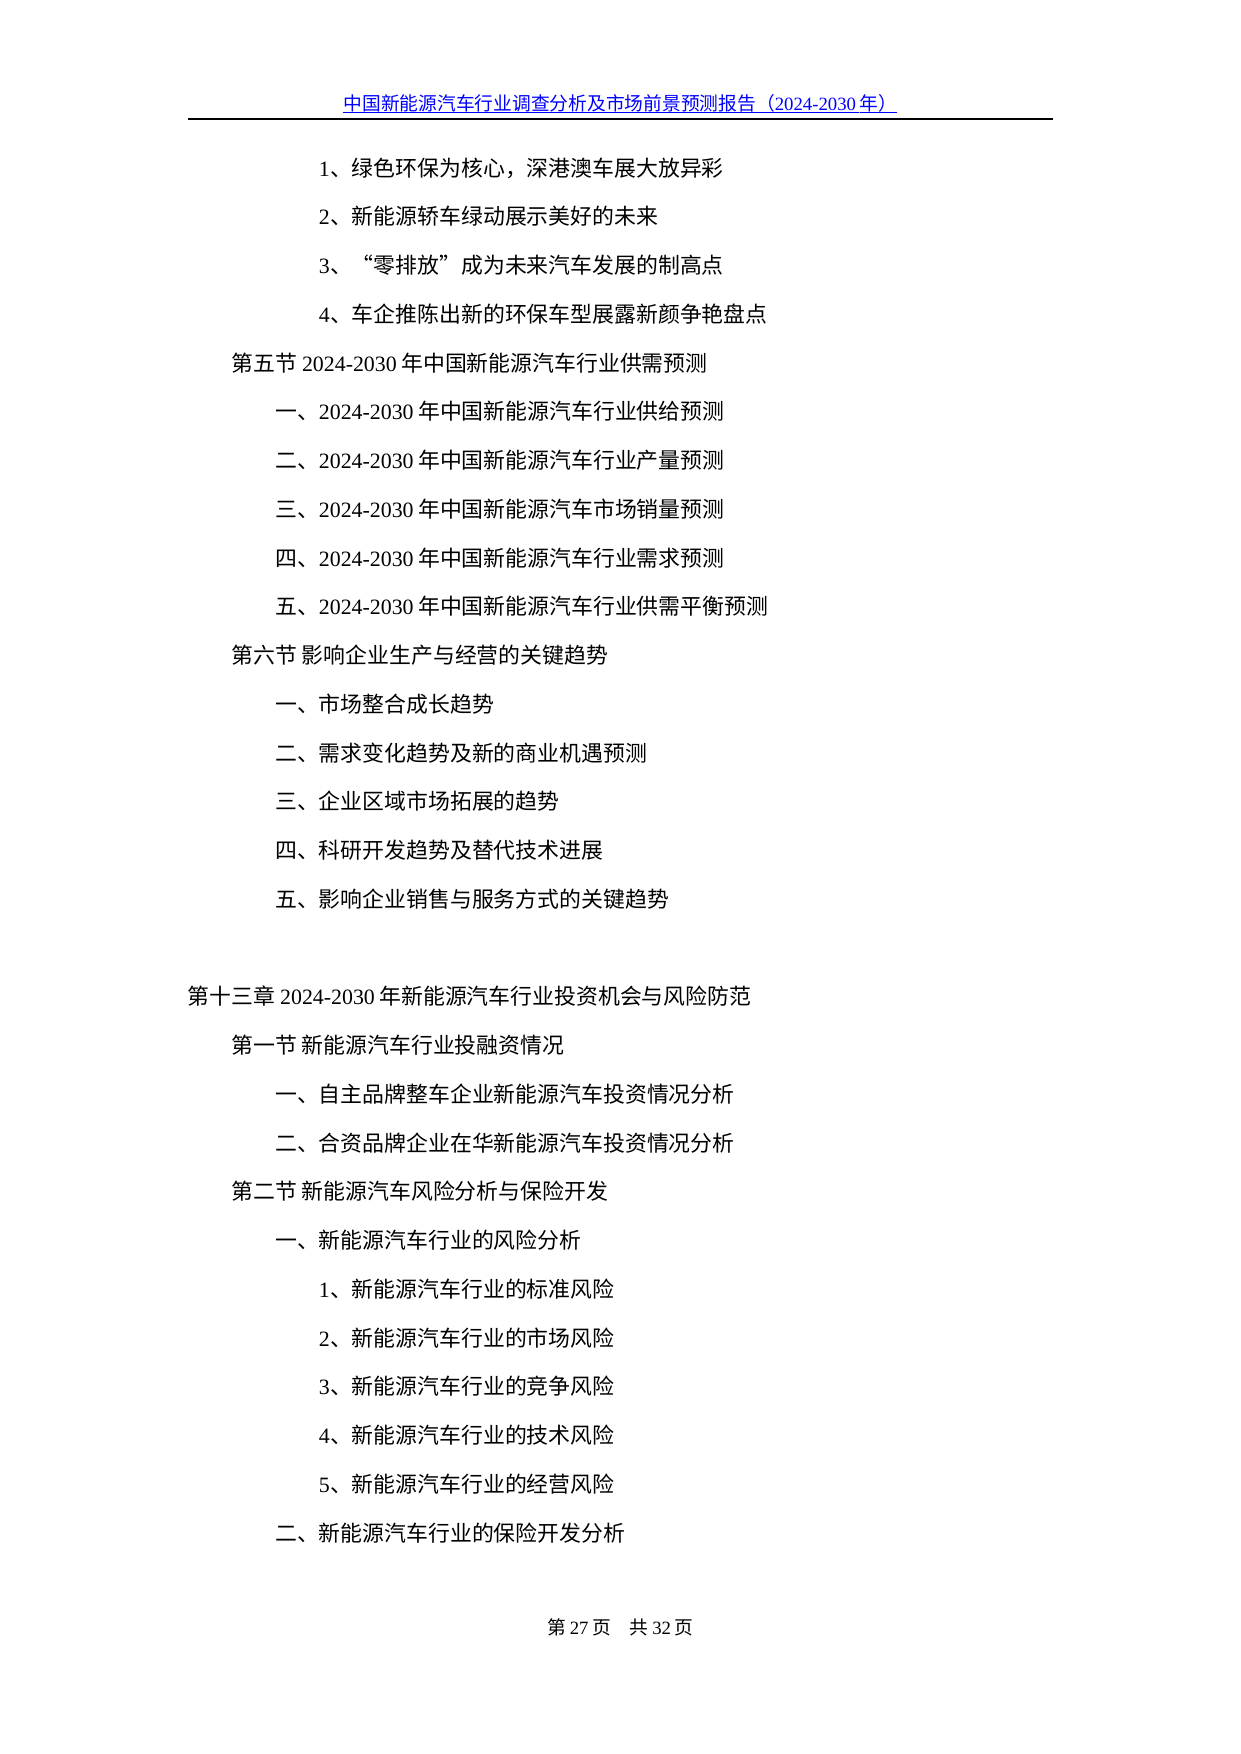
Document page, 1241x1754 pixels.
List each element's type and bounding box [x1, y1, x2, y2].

text [187, 150, 1053, 1548]
